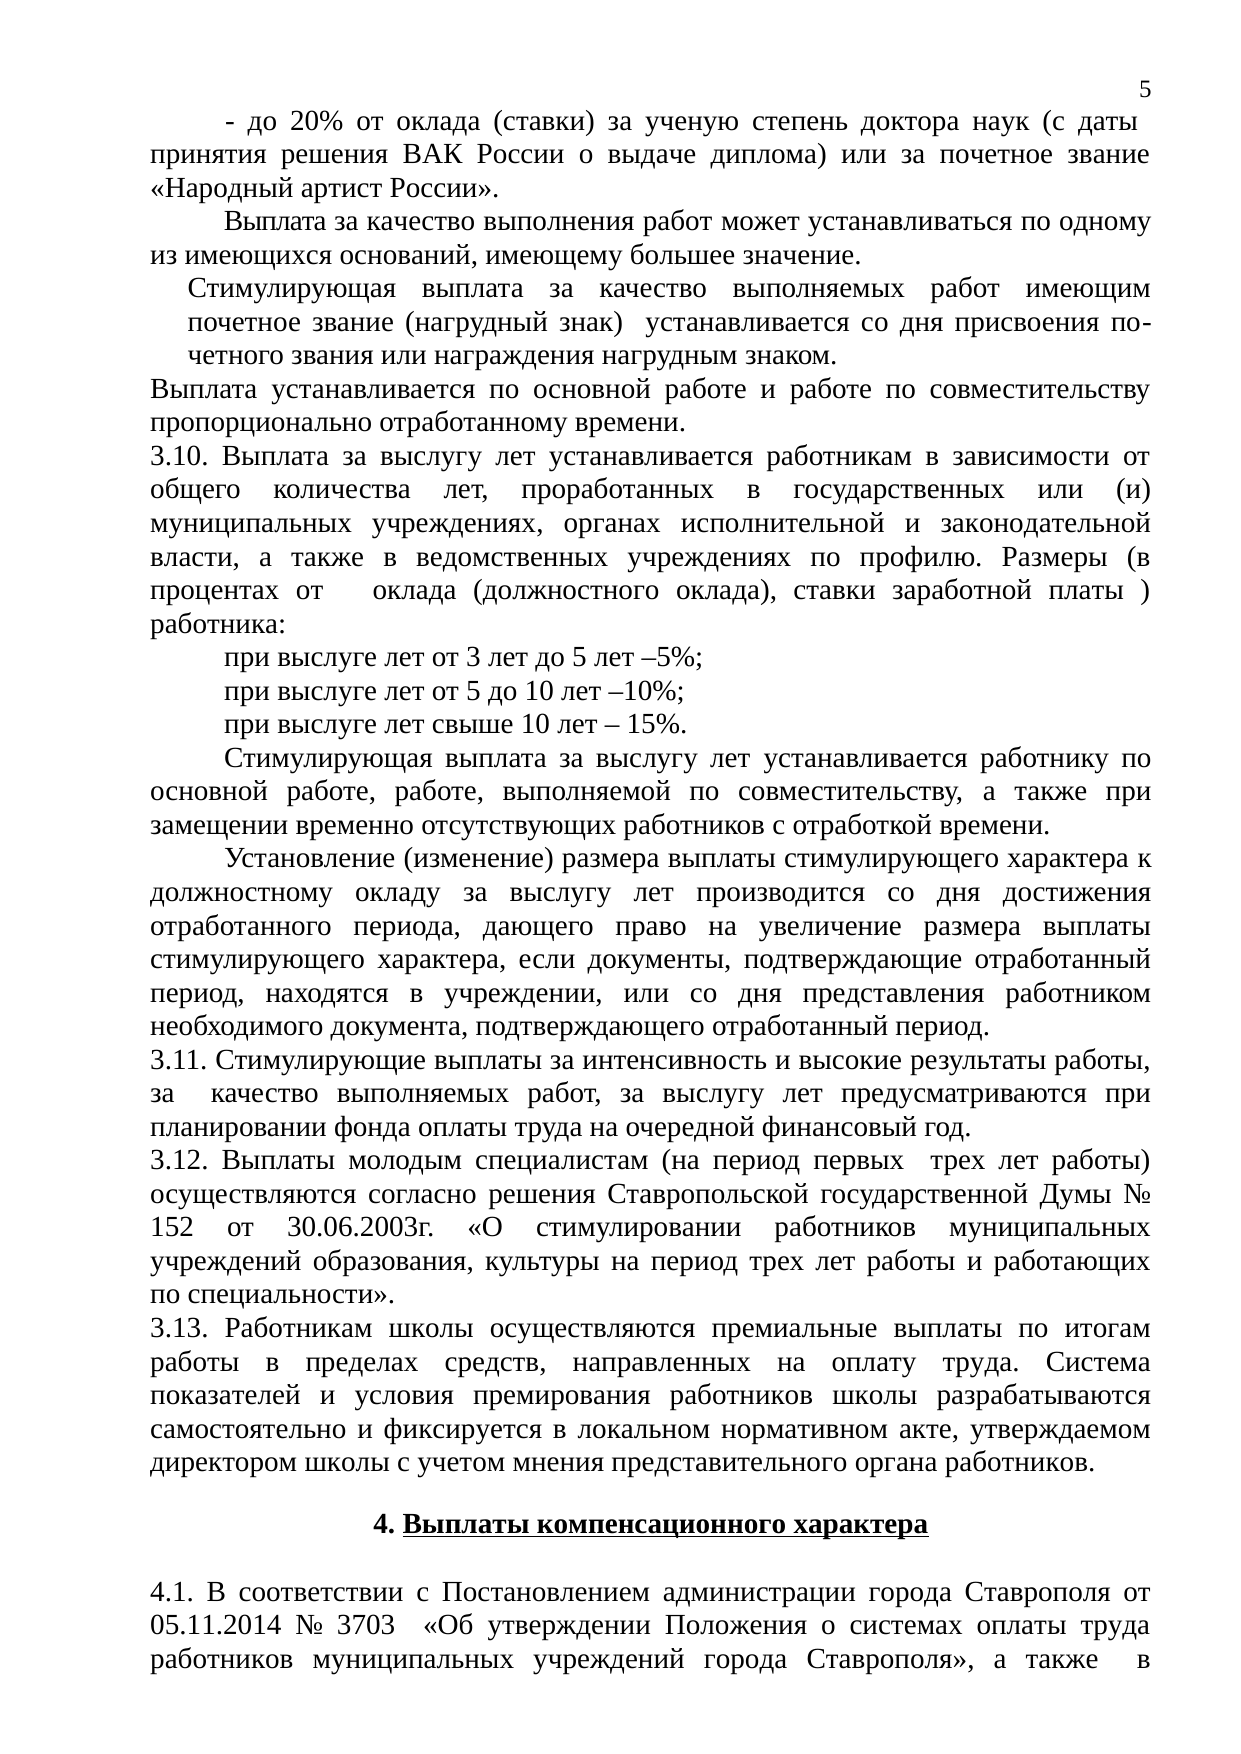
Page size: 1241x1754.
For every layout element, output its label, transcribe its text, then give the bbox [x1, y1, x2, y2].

text при выслуге лет свыше 10 лет – 15%. [150, 706, 1152, 740]
text 3.12. Выплаты молодым специалистам (на период первых трех лет работы) осуществляются согласно решения Ставропольской государственной Думы № 152 от 30.06.2003г. «О стимулировании работников муниципальных учреждений образования, культуры на период трех лет работы и работающих по специальности». [150, 1142, 1152, 1310]
text 3.11. Стимулирующие выплаты за интенсивность и высокие результаты работы, за качество выполняемых работ, за выслугу лет предусматриваются при планировании фонда оплаты труда на очередной финансовый год. [150, 1042, 1152, 1142]
text Стимулирующая выплата за выслугу лет устанавливается работнику по основной работе, работе, выполняемой по совместительству, а также при замещении временно отсутствующих работников с отработкой времени. [150, 740, 1152, 841]
text Выплата за качество выполнения работ может устанавливаться по одному из имеющихся оснований, имеющему большее значение. [150, 203, 1152, 270]
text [150, 1574, 1152, 1674]
text Установление (изменение) размера выплаты стимулирующего характера к должностному окладу за выслугу лет производится со дня достижения отработанного периода, дающего право на увеличение размера выплаты стимулирующего характера, если документы, подтверждающие отработанный период, находятся в учреждении, или со дня представления работником необходимого документа, подтверждающего отработанный период. [150, 841, 1152, 1042]
text Стимулирующая выплата за качество выполняемых работ имеющим почетное звание (нагрудный знак) устанавливается со дня присвоения почетного звания или награждения нагрудным знаком. [187, 270, 1152, 371]
text 3.10. Выплата за выслугу лет устанавливается работникам в зависимости от общего количества лет, проработанных в государственных или (и) муниципальных учреждениях, органах исполнительной и законодательной власти, а также в ведомственных учреждениях по профилю. Размеры (в процентах от оклада (должностного оклада), ставки заработной платы ) работника: [150, 438, 1152, 639]
text 4. Выплаты компенсационного характера [150, 1507, 1152, 1540]
text 3.13. Работникам школы осуществляются премиальные выплаты по итогам работы в пределах средств, направленных на оплату труда. Система показателей и условия премирования работников школы разрабатываются самостоятельно и фиксируется в локальном нормативном акте, утверждаемом директором школы с учетом мнения представительного органа работников. [150, 1310, 1152, 1478]
text Выплата устанавливается по основной работе и работе по совместительству пропорционально отработанному времени. [150, 371, 1152, 438]
text при выслуге лет от 5 до 10 лет –10%; [150, 673, 1152, 706]
text при выслуге лет от 3 лет до 5 лет –5%; [150, 639, 1152, 673]
text - до 20% от оклада (ставки) за ученую степень доктора наук (с даты принятия решения ВАК России о выдаче диплома) или за почетное звание «Народный артист России». [150, 103, 1152, 203]
